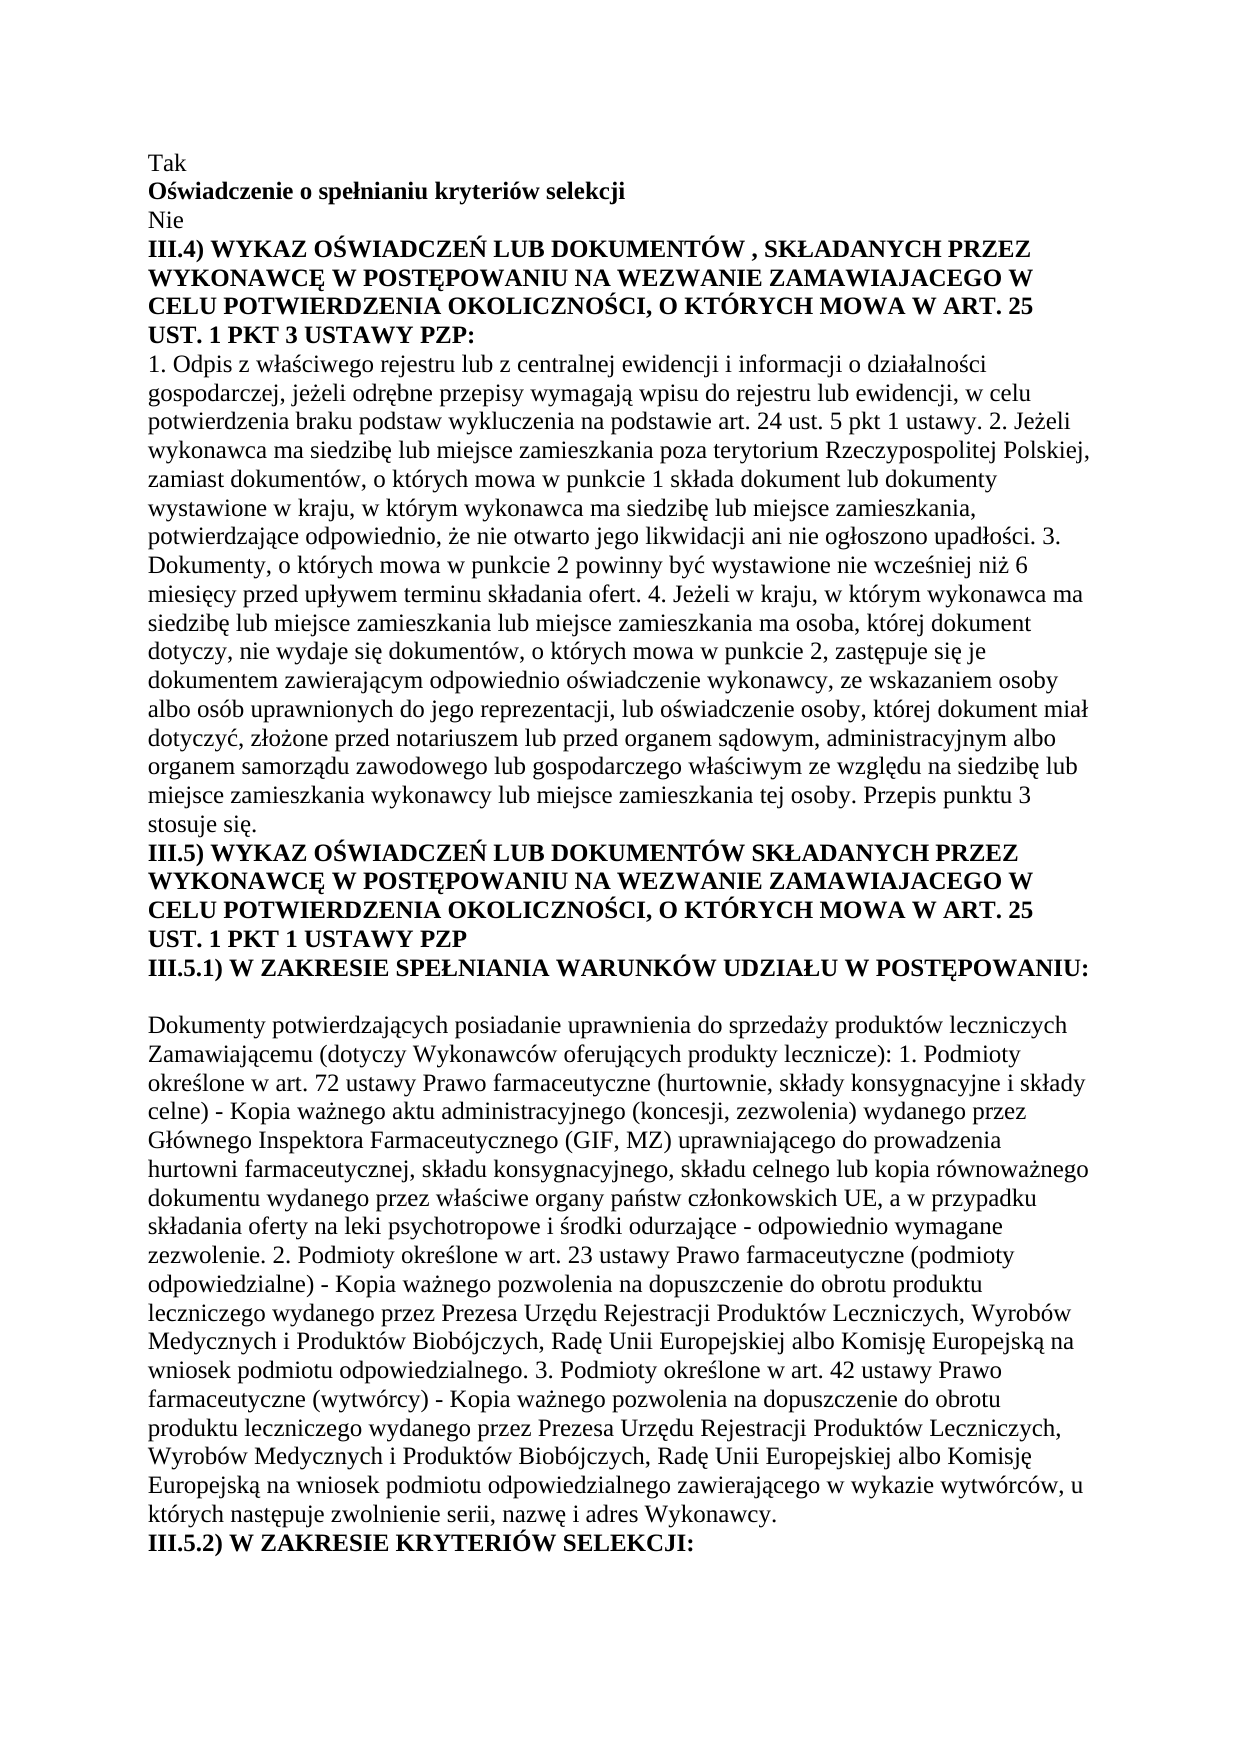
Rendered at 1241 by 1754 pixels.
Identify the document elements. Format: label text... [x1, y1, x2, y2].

text III.4) WYKAZ OŚWIADCZEŃ LUB DOKUMENTÓW , SKŁADANYCH PRZEZ WYKONAWCĘ W POSTĘPOWANIU NA WEZWANIE ZAMAWIAJACEGO W CELU POTWIERDZENIA OKOLICZNOŚCI, O KTÓRYCH MOWA W ART. 25 UST. 1 PKT 3 USTAWY PZP: [148, 234, 1093, 349]
text III.5) WYKAZ OŚWIADCZEŃ LUB DOKUMENTÓW SKŁADANYCH PRZEZ WYKONAWCĘ W POSTĘPOWANIU NA WEZWANIE ZAMAWIAJACEGO W CELU POTWIERDZENIA OKOLICZNOŚCI, O KTÓRYCH MOWA W ART. 25 UST. 1 PKT 1 USTAWY PZP [148, 838, 1093, 953]
text III.5.1) W ZAKRESIE SPEŁNIANIA WARUNKÓW UDZIAŁU W POSTĘPOWANIU: Dokumenty potwierdzających posiadanie uprawnienia do sprzedaży produktów leczniczych Zamawiającemu (dotyczy Wykonawców oferujących produkty lecznicze): 1. Podmioty określone w art. 72 ustawy Prawo farmaceutyczne (hurtownie, składy konsygnacyjne i składy celne) - Kopia ważnego aktu administracyjnego (koncesji, zezwolenia) wydanego przez Głównego Inspektora Farmaceutycznego (GIF, MZ) uprawniającego do prowadzenia hurtowni farmaceutycznej, składu konsygnacyjnego, składu celnego lub kopia równoważnego dokumentu wydanego przez właściwe organy państw członkowskich UE, a w przypadku składania oferty na leki psychotropowe i środki odurzające - odpowiednio wymagane zezwolenie. 2. Podmioty określone w art. 23 ustawy Prawo farmaceutyczne (podmioty odpowiedzialne) - Kopia ważnego pozwolenia na dopuszczenie do obrotu produktu leczniczego wydanego przez Prezesa Urzędu Rejestracji Produktów Leczniczych, Wyrobów Medycznych i Produktów Biobójczych, Radę Unii Europejskiej albo Komisję Europejską na wniosek podmiotu odpowiedzialnego. 3. Podmioty określone w art. 42 ustawy Prawo farmaceutyczne (wytwórcy) - Kopia ważnego pozwolenia na dopuszczenie do obrotu produktu leczniczego wydanego przez Prezesa Urzędu Rejestracji Produktów Leczniczych, Wyrobów Medycznych i Produktów Biobójczych, Radę Unii Europejskiej albo Komisję Europejską na wniosek podmiotu odpowiedzialnego zawierającego w wykazie wytwórców, u których następuje zwolnienie serii, nazwę i adres Wykonawcy. III.5.2) W ZAKRESIE KRYTERIÓW SELEKCJI: [148, 953, 1093, 1584]
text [148, 148, 1093, 234]
text 1. Odpis z właściwego rejestru lub z centralnej ewidencji i informacji o działalności gospodarczej, jeżeli odrębne przepisy wymagają wpisu do rejestru lub ewidencji, w celu potwierdzenia braku podstaw wykluczenia na podstawie art. 24 ust. 5 pkt 1 ustawy. 2. Jeżeli wykonawca ma siedzibę lub miejsce zamieszkania poza terytorium Rzeczypospolitej Polskiej, zamiast dokumentów, o których mowa w punkcie 1 składa dokument lub dokumenty wystawione w kraju, w którym wykonawca ma siedzibę lub miejsce zamieszkania, potwierdzające odpowiednio, że nie otwarto jego likwidacji ani nie ogłoszono upadłości. 3. Dokumenty, o których mowa w punkcie 2 powinny być wystawione nie wcześniej niż 6 miesięcy przed upływem terminu składania ofert. 4. Jeżeli w kraju, w którym wykonawca ma siedzibę lub miejsce zamieszkania lub miejsce zamieszkania ma osoba, której dokument dotyczy, nie wydaje się dokumentów, o których mowa w punkcie 2, zastępuje się je dokumentem zawierającym odpowiednio oświadczenie wykonawcy, ze wskazaniem osoby albo osób uprawnionych do jego reprezentacji, lub oświadczenie osoby, której dokument miał dotyczyć, złożone przed notariuszem lub przed organem sądowym, administracyjnym albo organem samorządu zawodowego lub gospodarczego właściwym ze względu na siedzibę lub miejsce zamieszkania wykonawcy lub miejsce zamieszkania tej osoby. Przepis punktu 3 stosuje się. [148, 349, 1093, 838]
